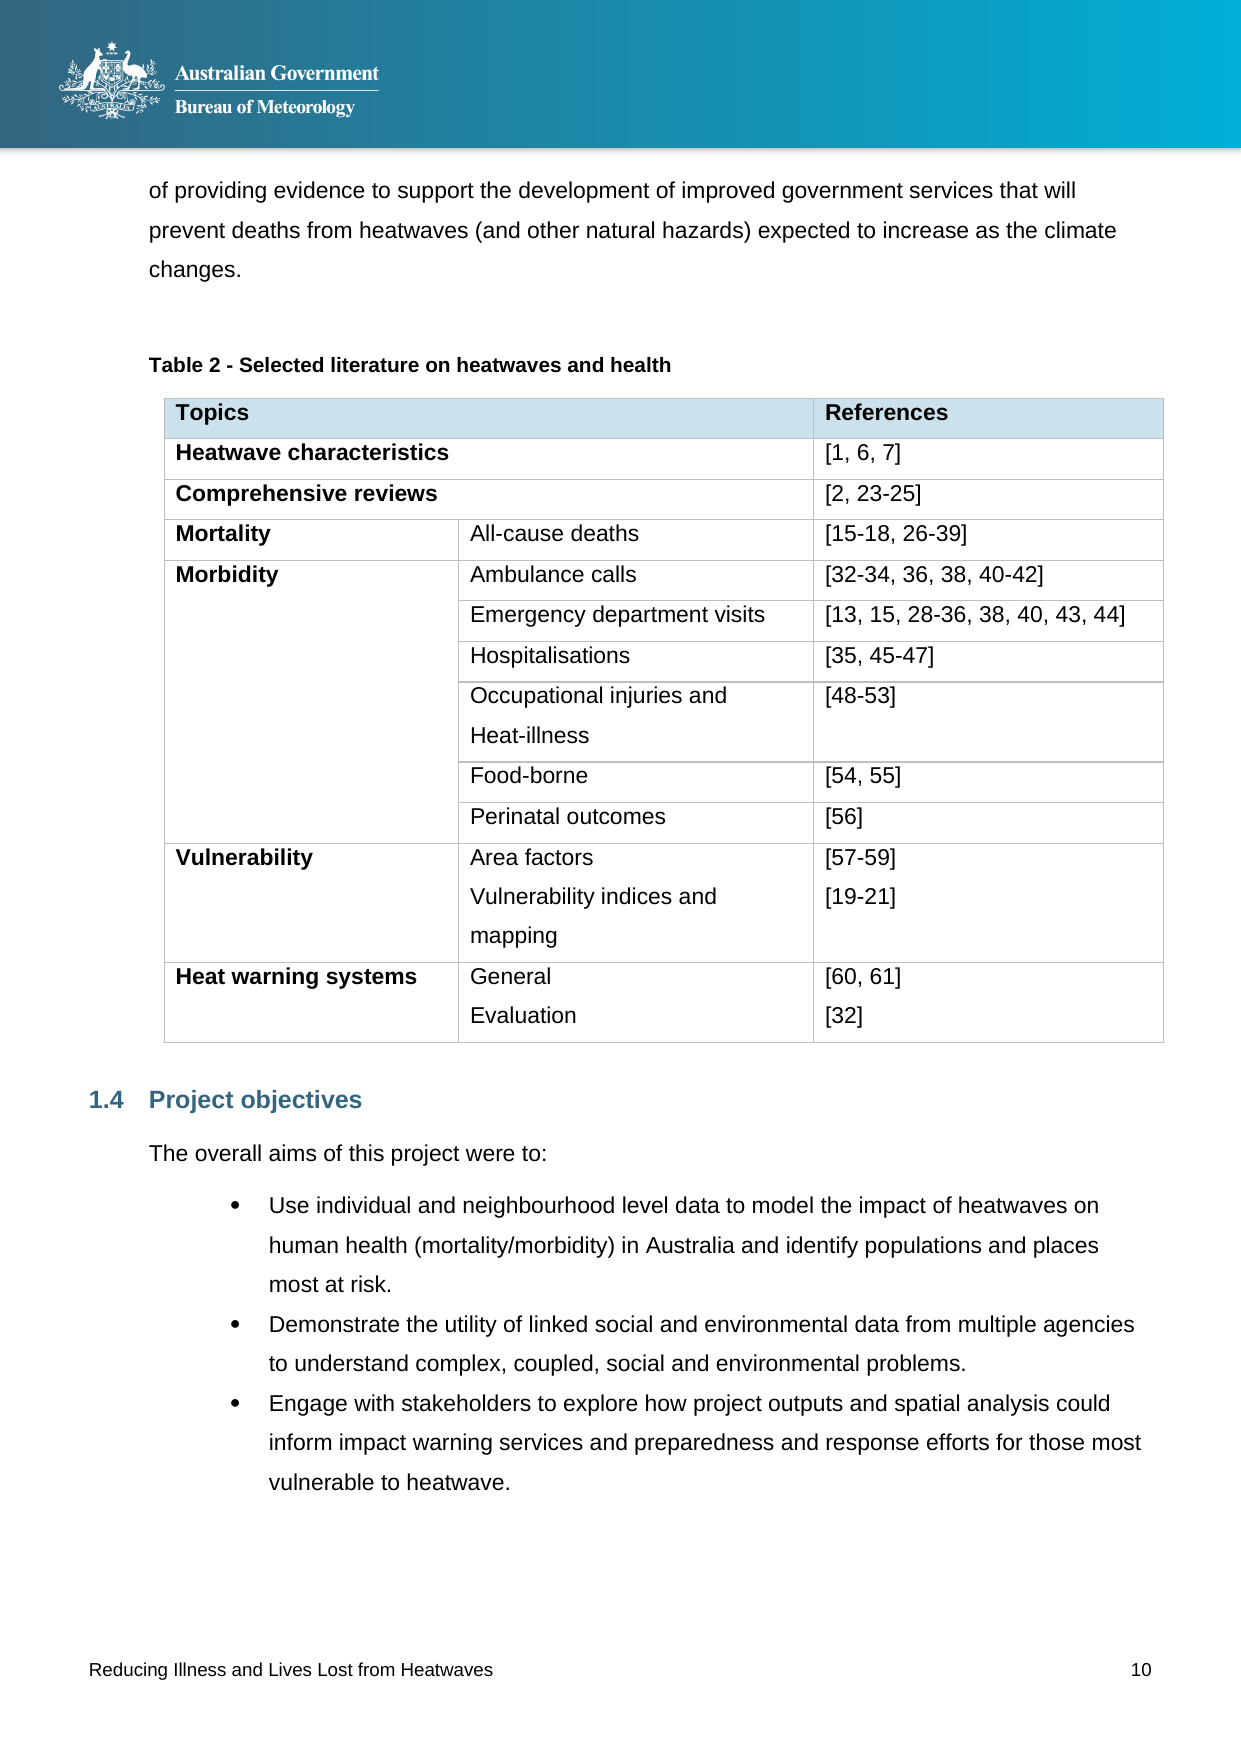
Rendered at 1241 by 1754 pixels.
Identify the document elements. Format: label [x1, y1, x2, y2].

picture [59, 41, 379, 119]
